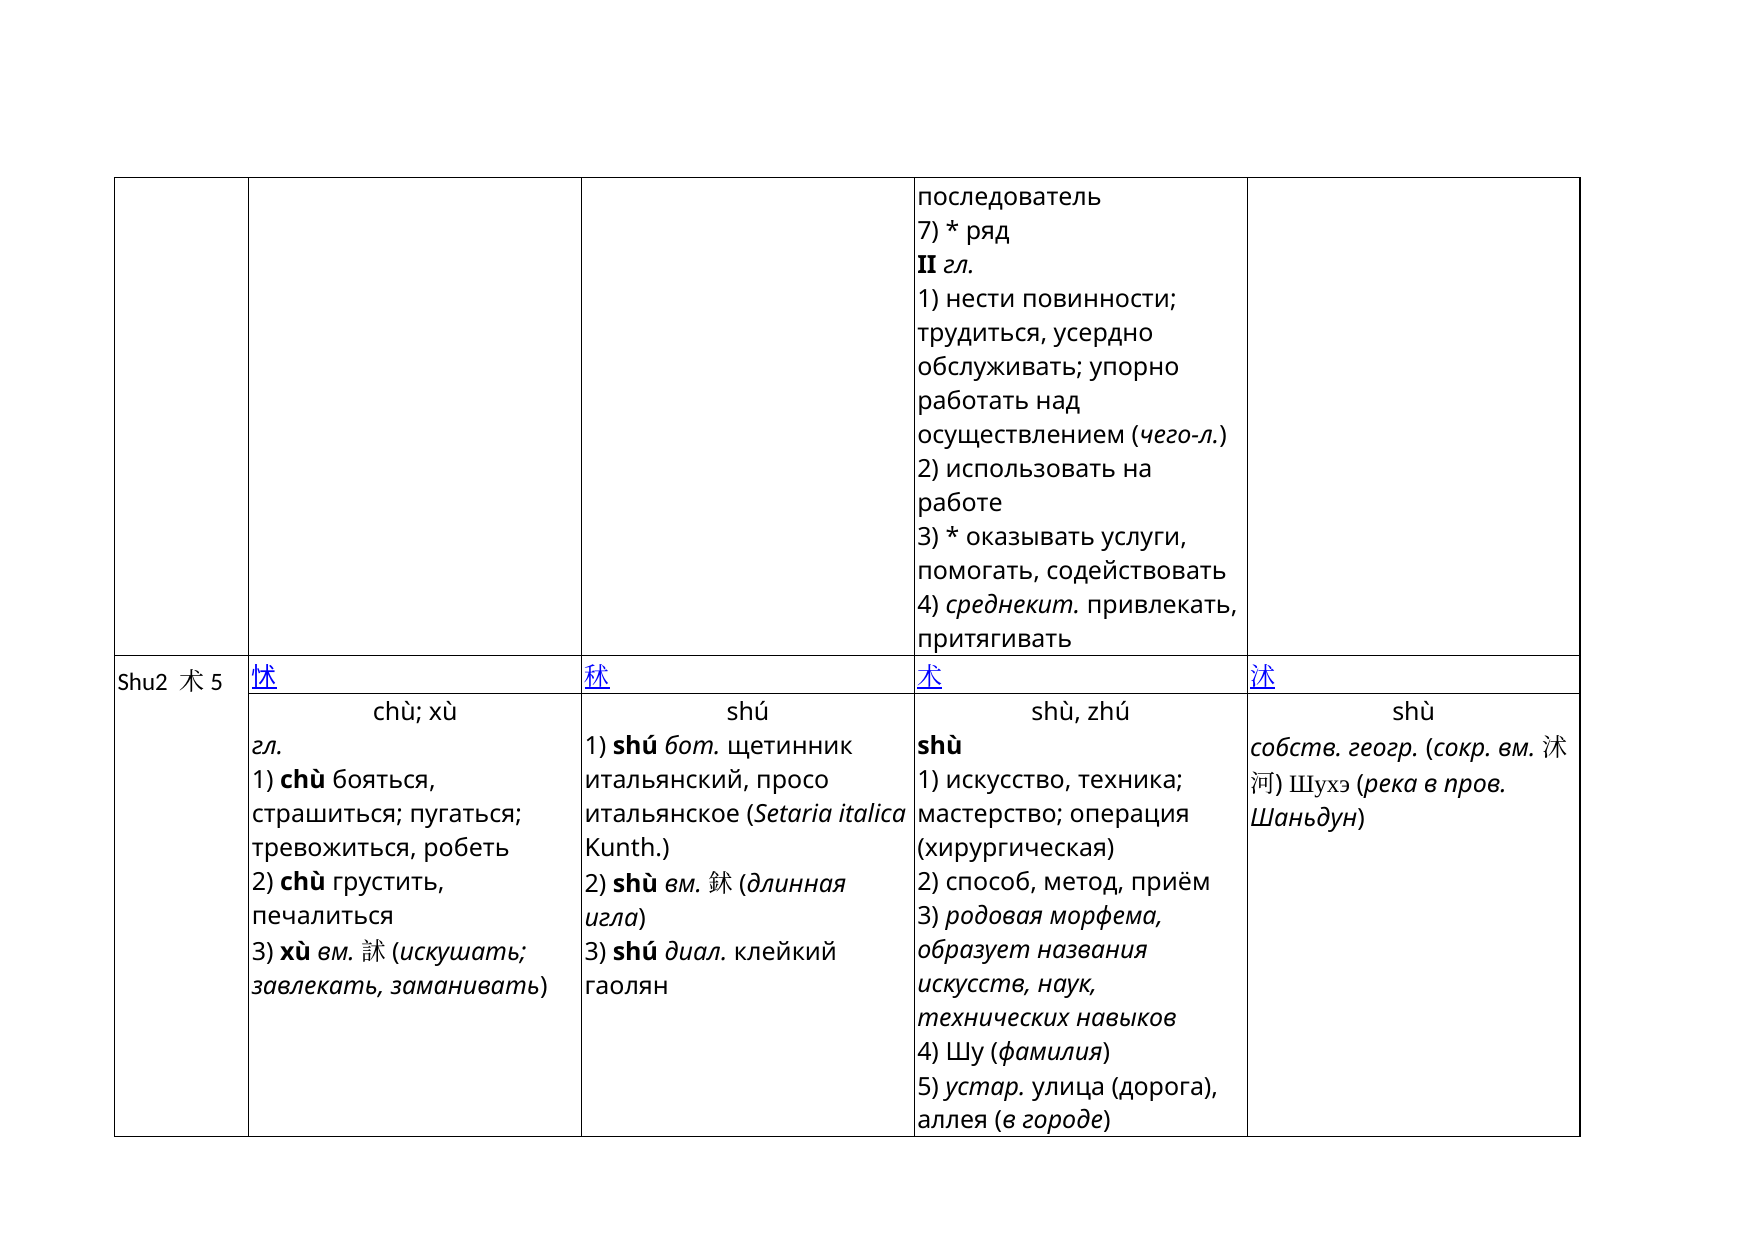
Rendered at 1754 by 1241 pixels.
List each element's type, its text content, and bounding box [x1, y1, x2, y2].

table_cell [915, 178, 1247, 655]
table_cell shù собств. геогр. (сокр. вм. 沭河) Шухэ (река в пров. Шаньдун) [1248, 694, 1579, 1136]
table_cell shù, zhú shù 1) искусство, техника; мастерство; операция (хирургическая) 2) способ, метод, приём 3) родовая морфема, образует названия искусств, наук, технических навыков 4) Шу (фамилия) 5) устар. улица (дорога), аллея (в городе) [915, 694, 1247, 1136]
table_cell 秫 [582, 656, 914, 692]
table_cell Shu2 术 5 [115, 656, 248, 1136]
table_cell chù; xù гл. 1) chù бояться, страшиться; пугаться; тревожиться, робеть 2) chù грустить, печалиться 3) xù вм. 訹 (искушать; завлекать, заманивать) [249, 694, 581, 1136]
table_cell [249, 178, 581, 655]
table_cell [582, 178, 914, 655]
table_cell shú 1) shú бот. щетинник итальянский, просо итальянское (Setaria italica Kunth.) 2) shù вм. 鉥 (длинная игла) 3) shú диал. клейкий гаолян [582, 694, 914, 1136]
table_cell 术 [915, 656, 1247, 692]
table_cell [1248, 178, 1579, 655]
table_cell 怵 [249, 656, 581, 692]
table_cell 沭 [1248, 656, 1579, 692]
